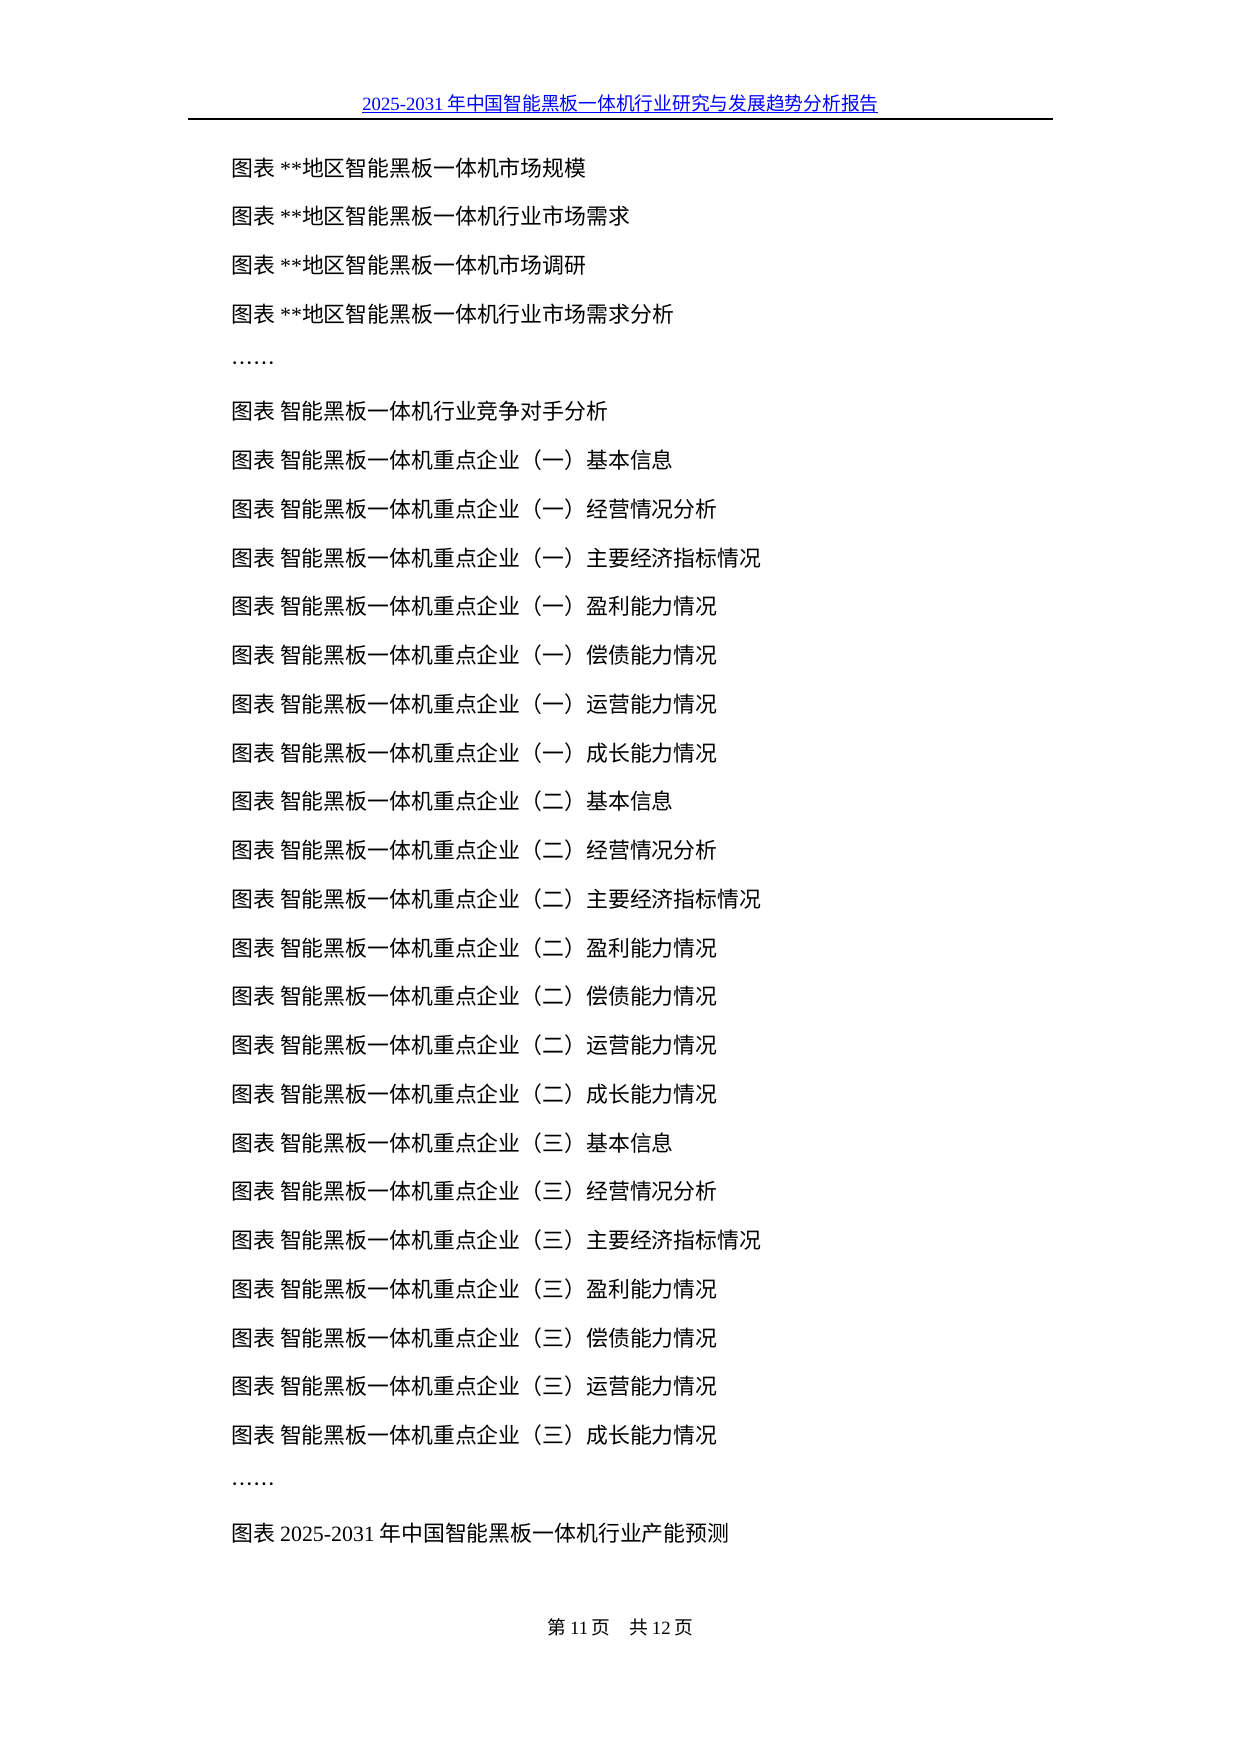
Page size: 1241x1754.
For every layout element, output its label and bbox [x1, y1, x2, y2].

text [187, 150, 1053, 1548]
